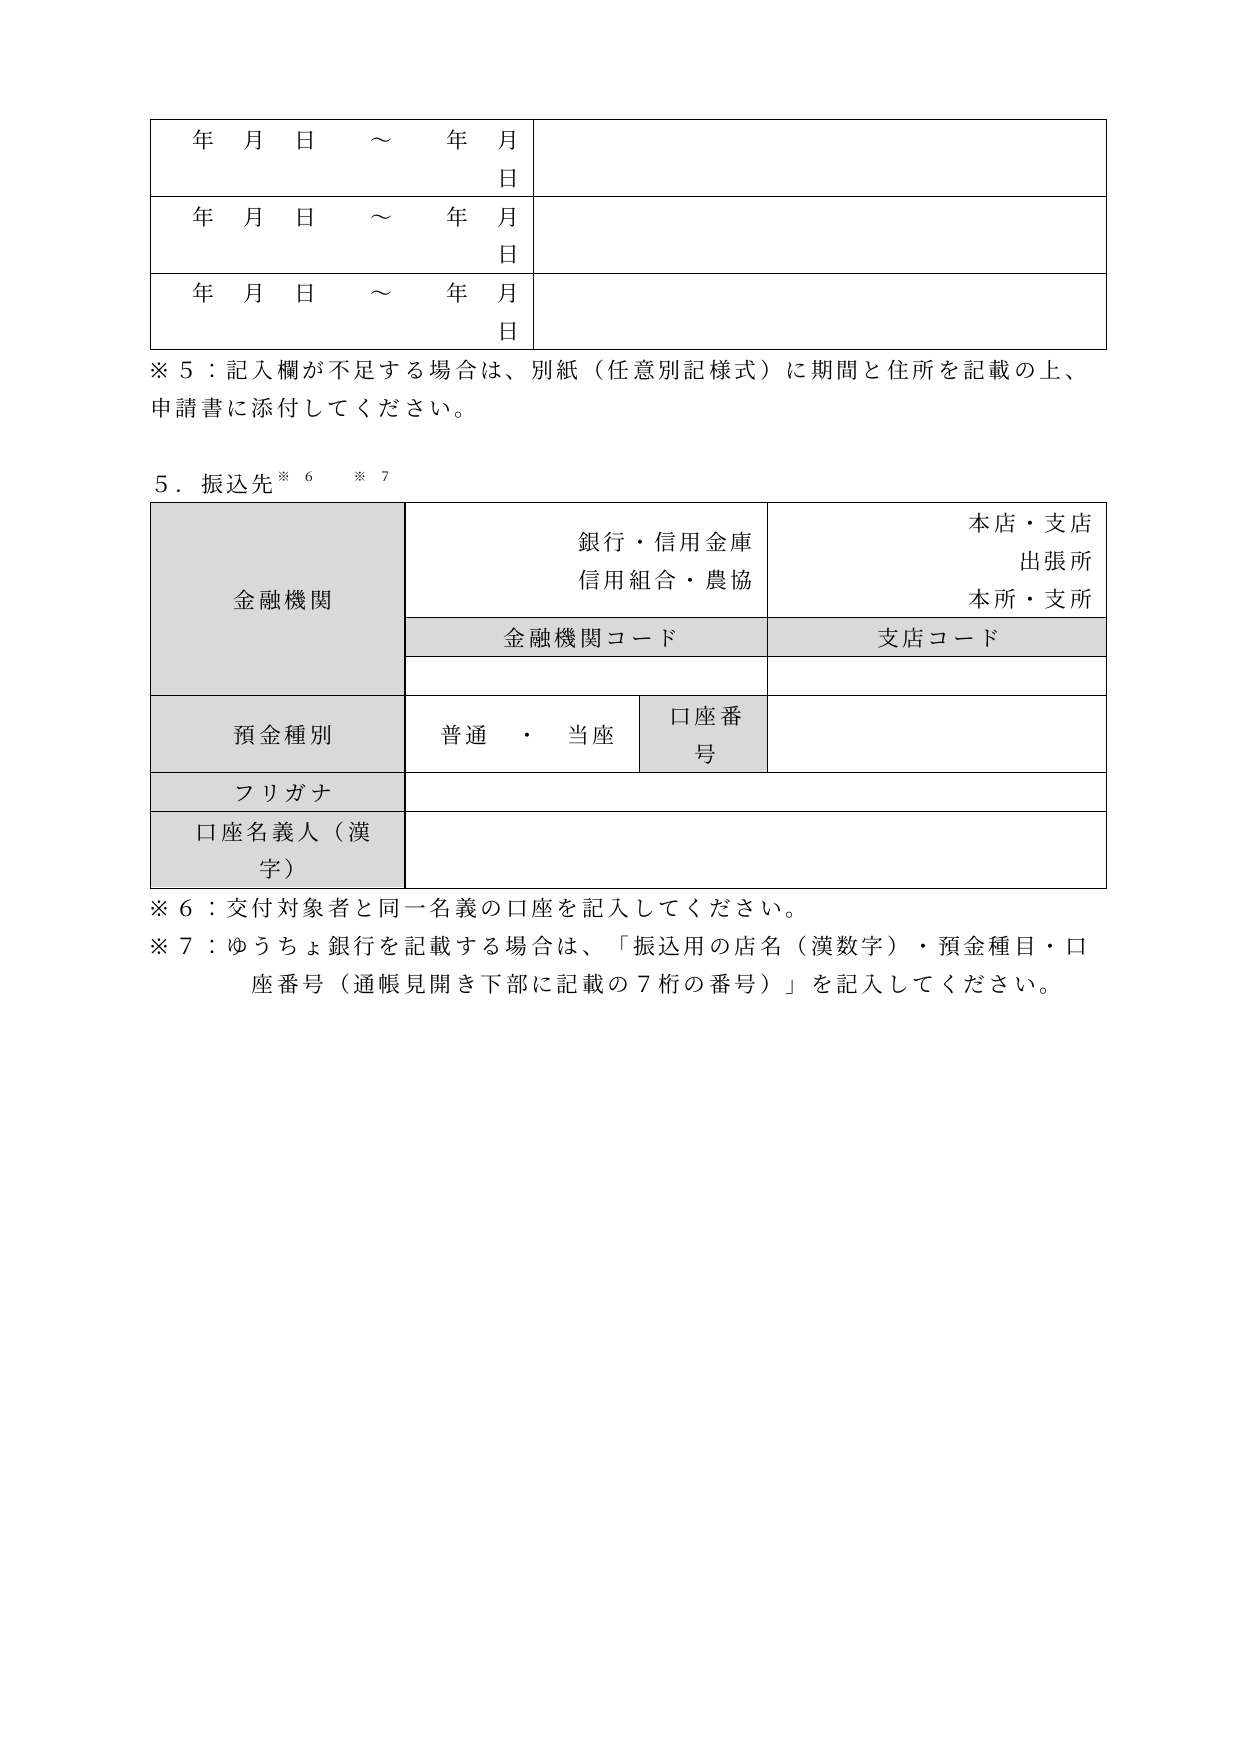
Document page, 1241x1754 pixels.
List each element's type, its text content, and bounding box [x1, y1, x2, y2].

table_cell 普通 ・ 当座 [406, 696, 639, 772]
table_cell 年 月 日 ～ 年 月 日 [151, 120, 533, 196]
table_cell フリガナ [151, 773, 404, 811]
table_cell [406, 657, 767, 695]
table_cell 支店コード [768, 618, 1106, 656]
table_header 本店・支店 出張所 本所・支所 [768, 503, 1106, 617]
table_cell 金融機関コード [406, 618, 767, 656]
table_cell [406, 773, 1106, 811]
table_cell [768, 696, 1106, 772]
text ※７：ゆうちょ銀行を記載する場合は、「振込用の店名（漢数字）・預金種目・口座番号（通帳見開き下部に記載の７桁の番号）」を記入してください。 [150, 926, 1090, 1002]
table_header 金融機関 [151, 503, 404, 695]
table_cell 口座番号 [640, 696, 767, 772]
table_cell [406, 812, 1106, 887]
text ※５：記入欄が不足する場合は、別紙（任意別記様式）に期間と住所を記載の上、申請書に添付してください。 [150, 350, 1090, 426]
table_cell [768, 657, 1106, 695]
text ５．振込先※６ ※７ [150, 464, 1090, 502]
table_cell 年 月 日 ～ 年 月 日 [151, 274, 533, 349]
table_cell 口座名義人（漢字） [151, 812, 404, 887]
table_cell 預金種別 [151, 696, 404, 772]
table_cell 年 月 日 ～ 年 月 日 [151, 197, 533, 272]
text ※６：交付対象者と同一名義の口座を記入してください。 [150, 889, 1090, 926]
table_cell [534, 120, 1106, 196]
table_cell [534, 197, 1106, 272]
table_cell [534, 274, 1106, 349]
table_header 銀行・信用金庫 信用組合・農協 [406, 503, 767, 617]
